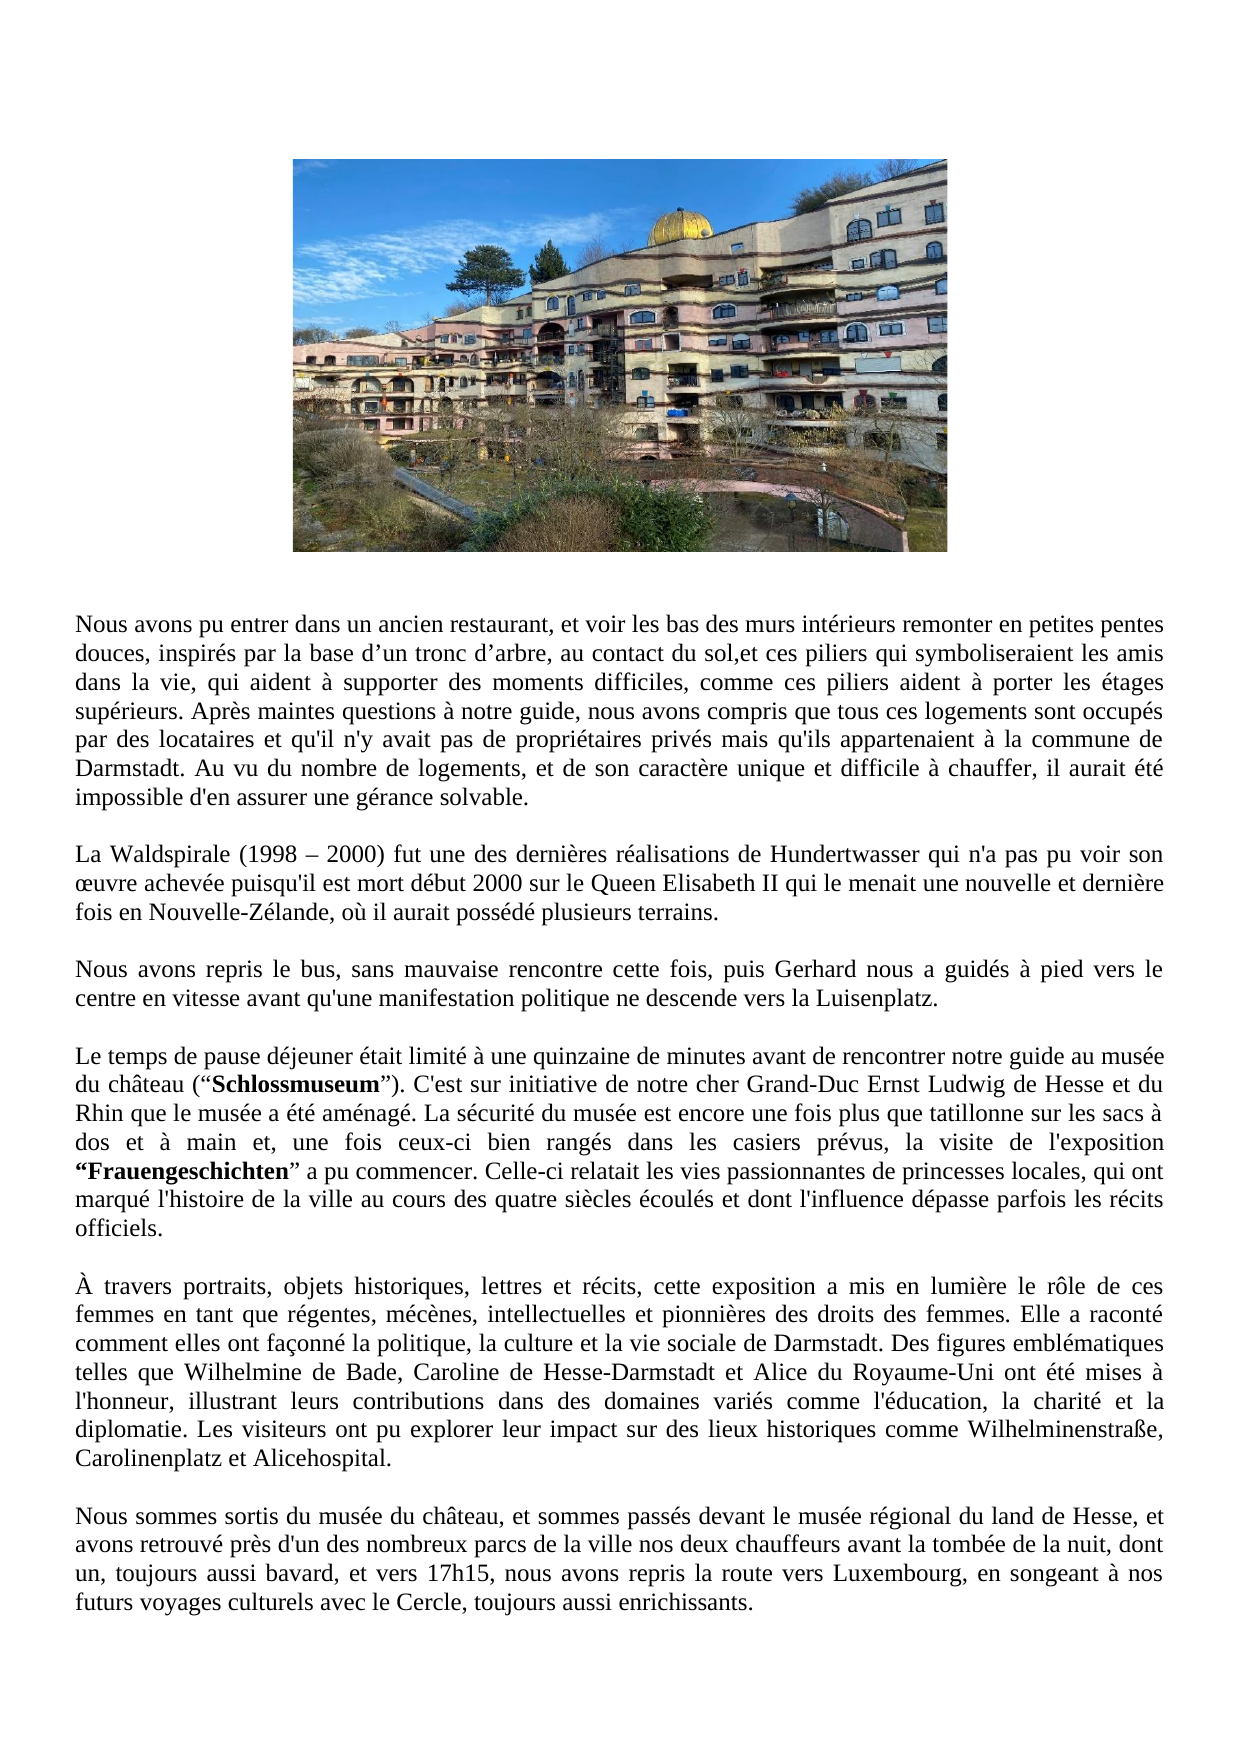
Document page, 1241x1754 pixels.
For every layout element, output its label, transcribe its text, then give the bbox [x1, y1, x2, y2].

text Nous sommes sortis du musée du château, et sommes passés devant le musée régional du land de Hesse, et avons retrouvé près d'un des nombreux parcs de la ville nos deux chauffeurs avant la tombée de la nuit, dont un, toujours aussi bavard, et vers 17h15, nous avons repris la route vers Luxembourg, en songeant à nos futurs voyages culturels avec le Cercle, toujours aussi enrichissants. [75, 1501, 1165, 1616]
text La Waldspirale (1998 – 2000) fut une des dernières réalisations de Hundertwasser qui n'a pas pu voir son œuvre achevée puisqu'il est mort début 2000 sur le Queen Elisabeth II qui le menait une nouvelle et dernière fois en Nouvelle-Zélande, où il aurait possédé plusieurs terrains. [75, 811, 1165, 926]
text À travers portraits, objets historiques, lettres et récits, cette exposition a mis en lumière le rôle de ces femmes en tant que régentes, mécènes, intellectuelles et pionnières des droits des femmes. Elle a raconté comment elles ont façonné la politique, la culture et la vie sociale de Darmstadt. Des figures emblématiques telles que Wilhelmine de Bade, Caroline de Hesse-Darmstadt et Alice du Royaume-Uni ont été mises à l'honneur, illustrant leurs contributions dans des domaines variés comme l'éducation, la charité et la diplomatie. Les visiteurs ont pu explorer leur impact sur des lieux historiques comme Wilhelminenstraße, Carolinenplatz et Alicehospital. [75, 1271, 1165, 1472]
picture [292, 159, 948, 552]
text Nous avons pu entrer dans un ancien restaurant, et voir les bas des murs intérieurs remonter en petites pentes douces, inspirés par la base d’un tronc d’arbre, au contact du sol,et ces piliers qui symboliseraient les amis dans la vie, qui aident à supporter des moments difficiles, comme ces piliers aident à porter les étages supérieurs. Après maintes questions à notre guide, nous avons compris que tous ces logements sont occupés par des locataires et qu'il n'y avait pas de propriétaires privés mais qu'ils appartenaient à la commune de Darmstadt. Au vu du nombre de logements, et de son caractère unique et difficile à chauffer, il aurait été impossible d'en assurer une gérance solvable. [75, 581, 1165, 811]
text Le temps de pause déjeuner était limité à une quinzaine de minutes avant de rencontrer notre guide au musée du château (“Schlossmuseum”). C'est sur initiative de notre cher Grand-Duc Ernst Ludwig de Hesse et du Rhin que le musée a été aménagé. La sécurité du musée est encore une fois plus que tatillonne sur les sacs à dos et à main et, une fois ceux-ci bien rangés dans les casiers prévus, la visite de l'exposition “Frauengeschichten” a pu commencer. Celle-ci relatait les vies passionnantes de princesses locales, qui ont marqué l'histoire de la ville au cours des quatre siècles écoulés et dont l'influence dépasse parfois les récits officiels. [75, 1012, 1165, 1242]
text Nous avons repris le bus, sans mauvaise rencontre cette fois, puis Gerhard nous a guidés à pied vers le centre en vitesse avant qu'une manifestation politique ne descende vers la Luisenplatz. [75, 954, 1165, 1012]
